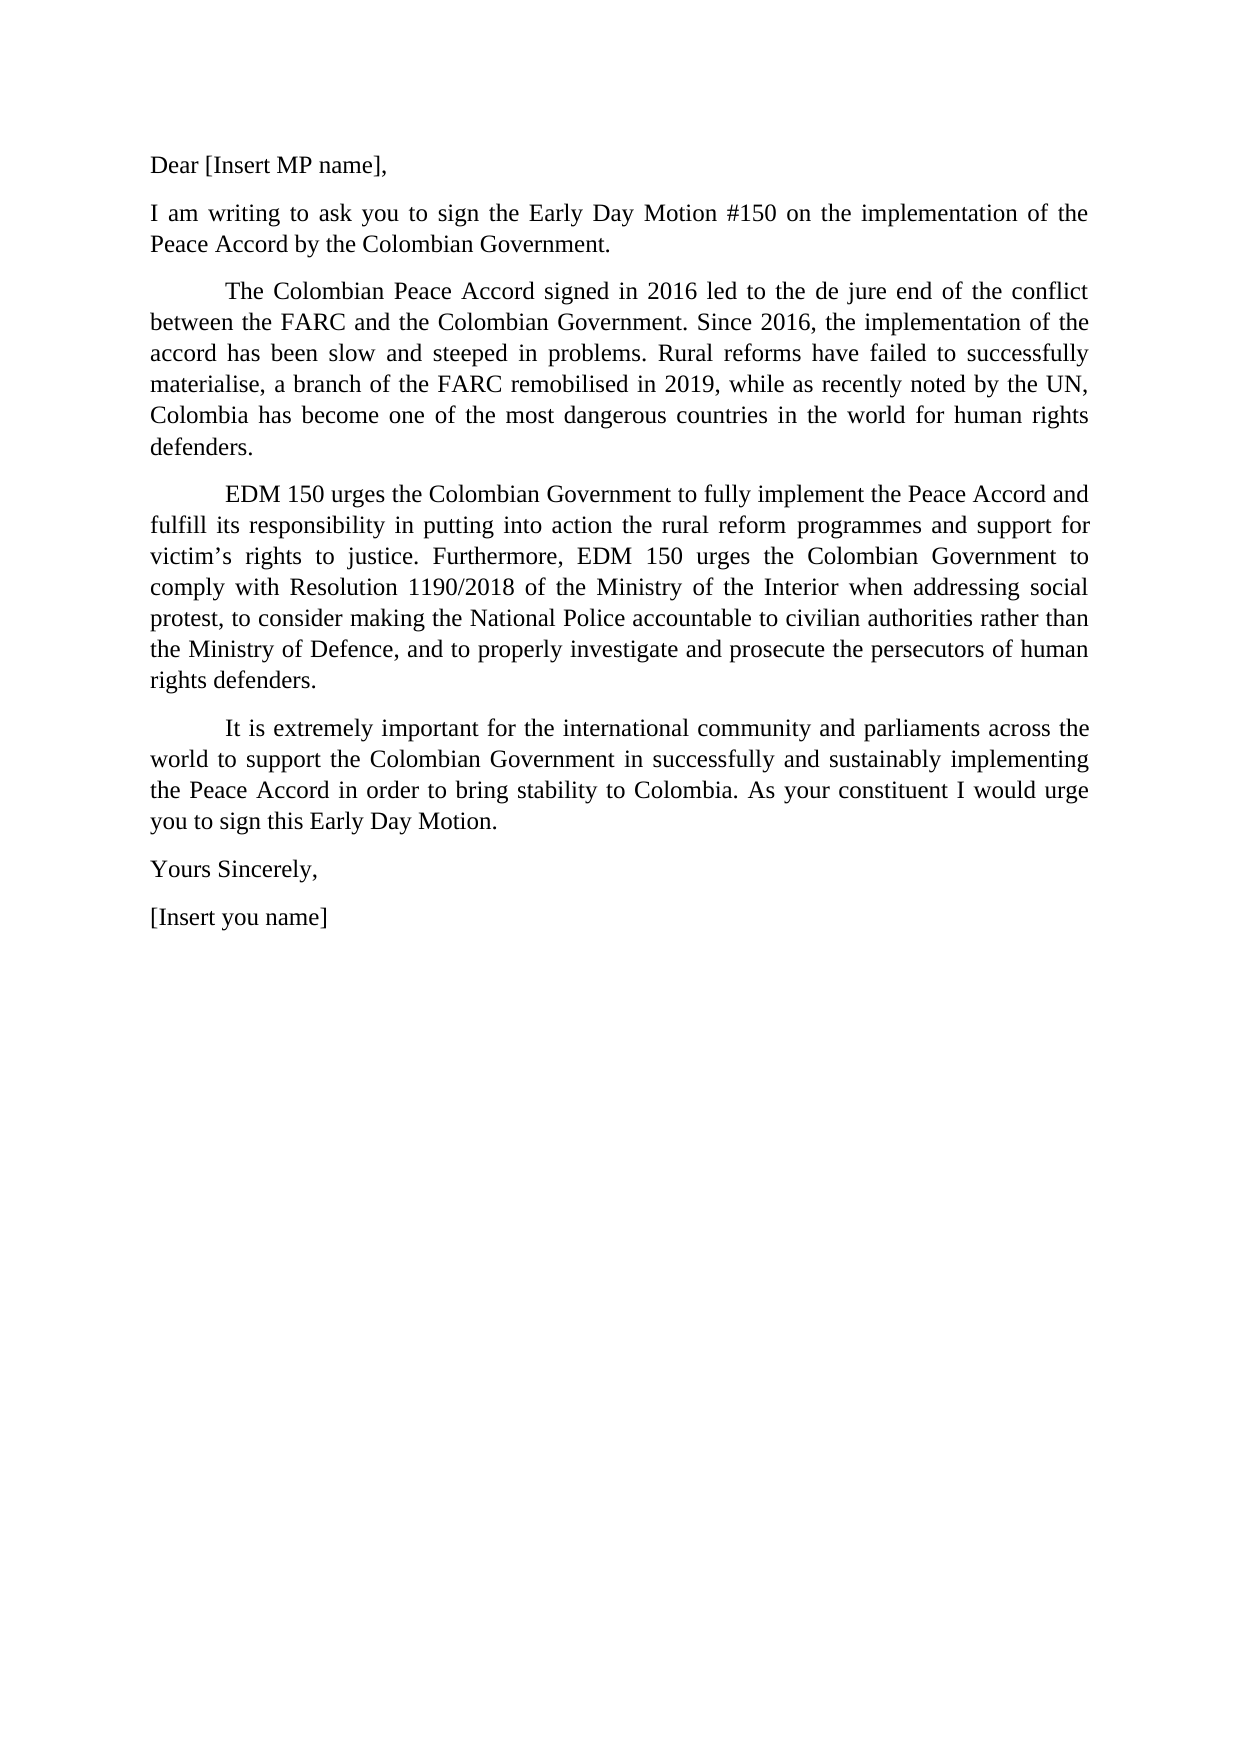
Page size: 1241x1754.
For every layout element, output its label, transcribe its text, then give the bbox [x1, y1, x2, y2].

text EDM 150 urges the Colombian Government to fully implement the Peace Accord and fulfill its responsibility in putting into action the rural reform programmes and support for victim’s rights to justice. Furthermore, EDM 150 urges the Colombian Government to comply with Resolution 1190/2018 of the Ministry of the Interior when addressing social protest, to consider making the National Police accountable to civilian authorities rather than the Ministry of Defence, and to properly investigate and prosecute the persecutors of human rights defenders. [150, 479, 1090, 694]
text The Colombian Peace Accord signed in 2016 led to the de jure end of the conflict between the FARC and the Colombian Government. Since 2016, the implementation of the accord has been slow and steeped in problems. Rural reforms have failed to successfully materialise, a branch of the FARC remobilised in 2019, while as recently noted by the UN, Colombia has become one of the most dangerous countries in the world for human rights defenders. [150, 276, 1090, 460]
text Yours Sincerely, [150, 854, 1090, 883]
text It is extremely important for the international community and parliaments across the world to support the Colombian Government in successfully and sustainably implementing the Peace Accord in order to bring stability to Colombia. As your constituent I would urge you to sign this Early Day Motion. [150, 713, 1090, 835]
text Dear [Insert MP name], [150, 150, 1090, 179]
text I am writing to ask you to sign the Early Day Motion #150 on the implementation of the Peace Accord by the Colombian Government. [150, 198, 1090, 257]
text [Insert you name] [150, 902, 1090, 931]
